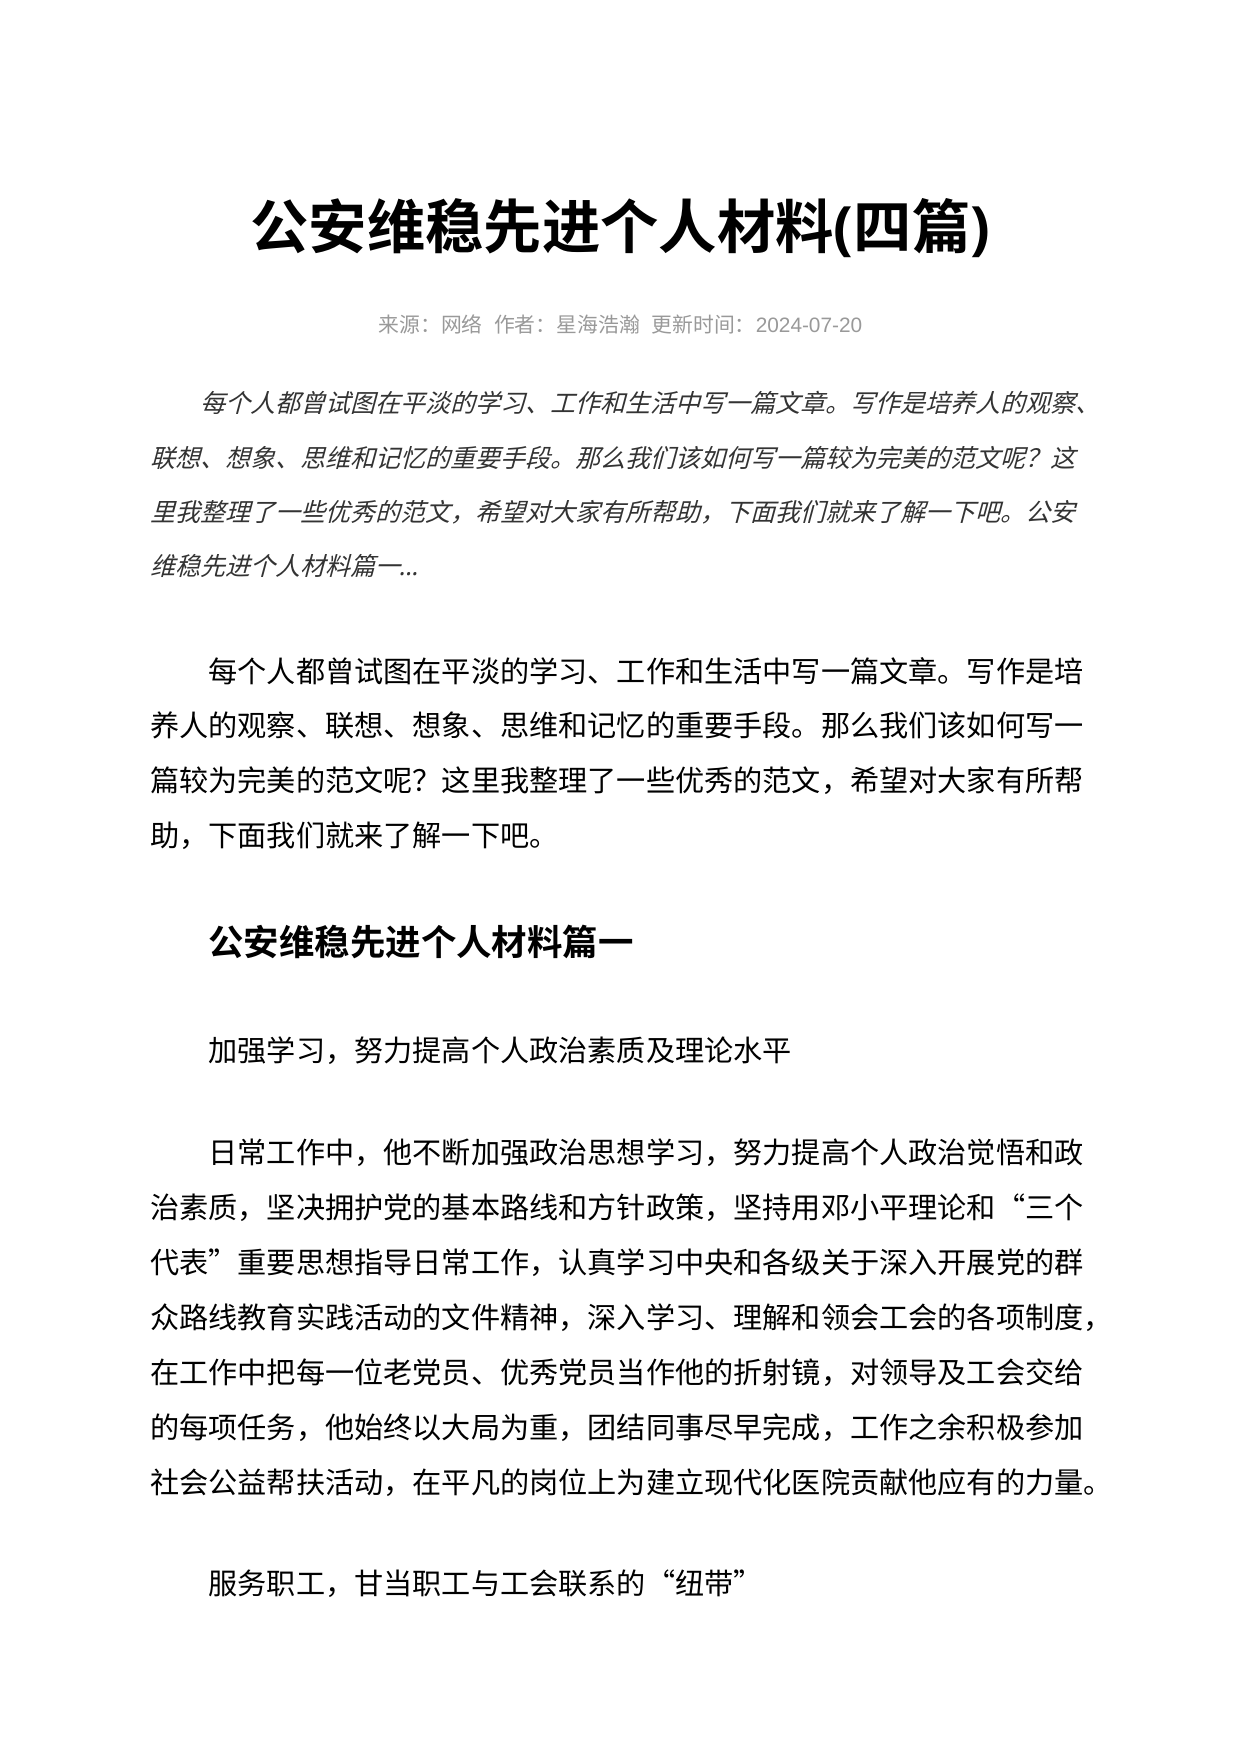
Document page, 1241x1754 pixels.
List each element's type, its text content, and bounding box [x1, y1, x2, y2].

text 日常工作中，他不断加强政治思想学习，努力提高个人政治觉悟和政治素质，坚决拥护党的基本路线和方针政策，坚持用邓小平理论和“三个代表”重要思想指导日常工作，认真学习中央和各级关于深入开展党的群众路线教育实践活动的文件精神，深入学习、理解和领会工会的各项制度，在工作中把每一位老党员、优秀党员当作他的折射镜，对领导及工会交给的每项任务，他始终以大局为重，团结同事尽早完成，工作之余积极参加社会公益帮扶活动，在平凡的岗位上为建立现代化医院贡献他应有的力量。 [150, 1130, 1090, 1501]
subtitle 公安维稳先进个人材料(四篇) [150, 181, 1090, 266]
text 加强学习，努力提高个人政治素质及理论水平 [150, 1028, 1090, 1070]
text 公安维稳先进个人材料篇一 [150, 914, 1090, 966]
text 来源：网络 作者：星海浩瀚 更新时间：2024-07-20 [150, 313, 1090, 337]
text 每个人都曾试图在平淡的学习、工作和生活中写一篇文章。写作是培养人的观察、联想、想象、思维和记忆的重要手段。那么我们该如何写一篇较为完美的范文呢？这里我整理了一些优秀的范文，希望对大家有所帮助，下面我们就来了解一下吧。公安维稳先进个人材料篇一... [150, 384, 1090, 583]
text 服务职工，甘当职工与工会联系的“纽带” [150, 1561, 1090, 1603]
text 每个人都曾试图在平淡的学习、工作和生活中写一篇文章。写作是培养人的观察、联想、想象、思维和记忆的重要手段。那么我们该如何写一篇较为完美的范文呢？这里我整理了一些优秀的范文，希望对大家有所帮助，下面我们就来了解一下吧。 [150, 648, 1090, 855]
